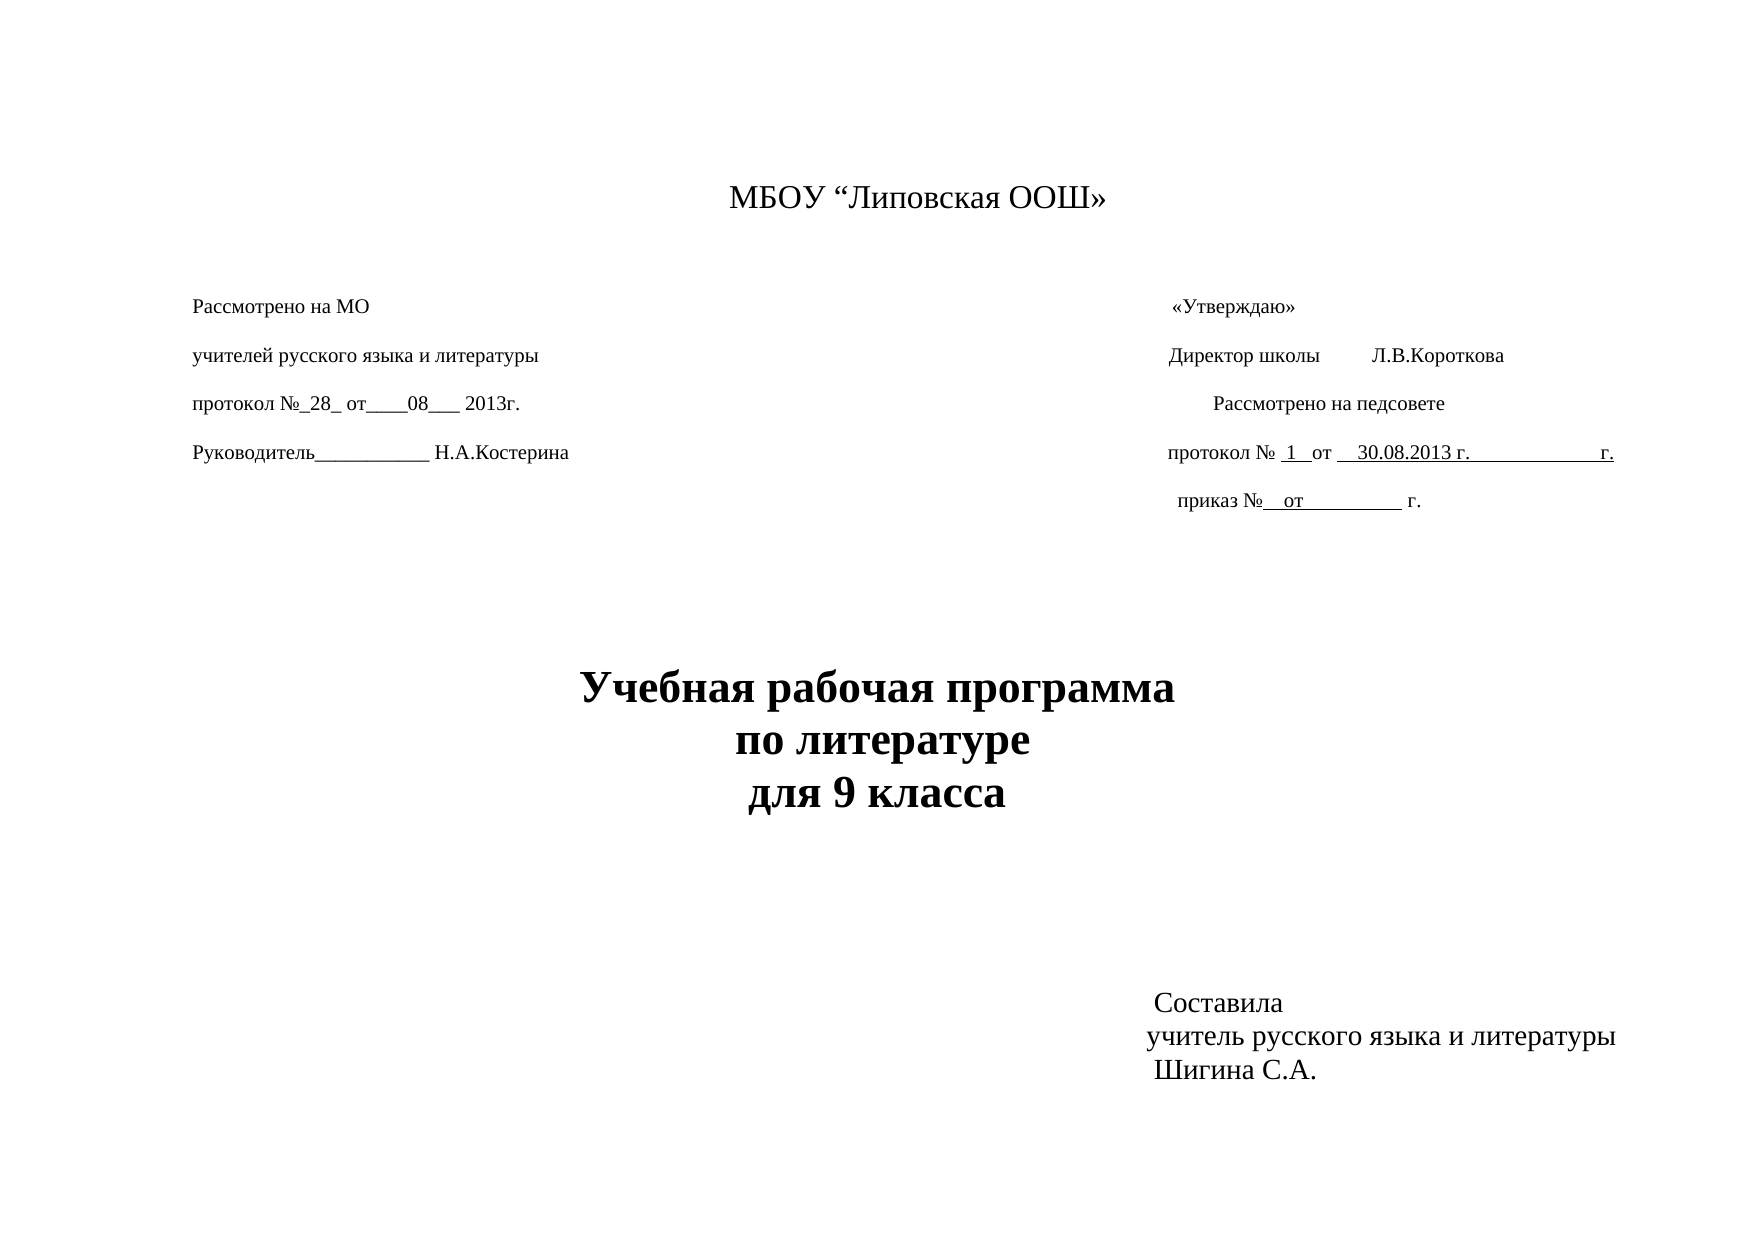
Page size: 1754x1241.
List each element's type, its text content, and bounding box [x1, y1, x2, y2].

text учитель русского языка и литературы [118, 1018, 1636, 1052]
text МБОУ “Липовская ООШ» [118, 177, 1636, 216]
text Руководитель___________ Н.А.Костерина протокол № 1 от 30.08.2013 г. г. [118, 440, 1636, 464]
text Учебная рабочая программа [118, 659, 1636, 712]
text Шигина С.А. [118, 1052, 1636, 1086]
text Составила [118, 985, 1636, 1018]
text учителей русского языка и литературы Директор школы Л.В.Короткова [118, 343, 1636, 367]
text для 9 класса [118, 764, 1636, 817]
text приказ № от г. [118, 488, 1636, 512]
text протокол №_28_ от____08___ 2013г. Рассмотрено на педсовете [118, 391, 1636, 415]
text Рассмотрено на МО «Утверждаю» [118, 294, 1636, 318]
text по литературе [118, 712, 1636, 764]
